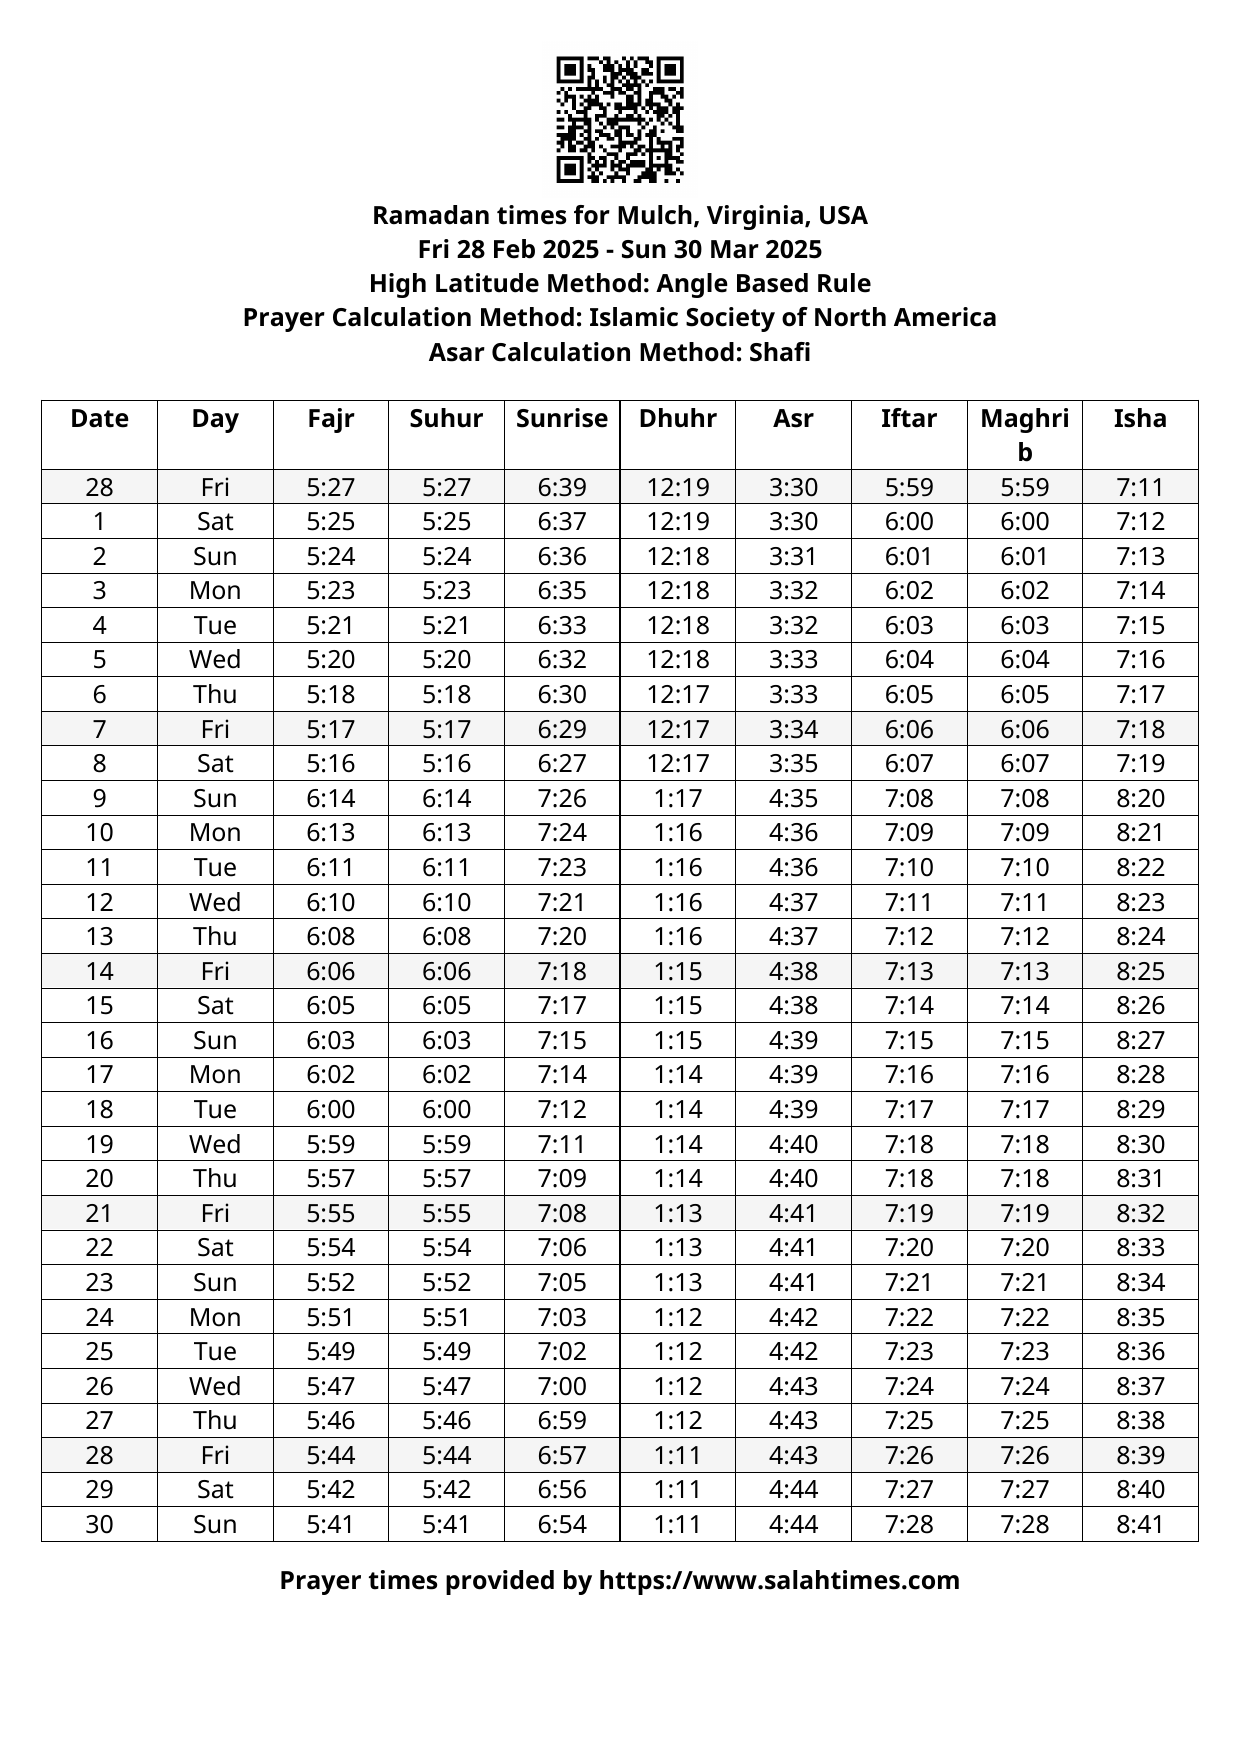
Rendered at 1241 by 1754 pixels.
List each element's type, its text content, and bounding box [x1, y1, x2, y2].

table_cell 6:01 [968, 539, 1082, 572]
table_cell 4:41 [736, 1231, 851, 1264]
table_cell 5 [42, 643, 157, 676]
table_cell 7:24 [505, 816, 619, 849]
text Prayer Calculation Method: Islamic Society of North America [42, 300, 1198, 334]
table_cell 4:43 [736, 1369, 851, 1402]
table_cell 3:33 [736, 677, 851, 711]
table_cell 5:47 [274, 1369, 388, 1402]
table_cell 4:36 [736, 816, 851, 849]
table_cell 6:06 [852, 712, 967, 745]
table_cell 8:21 [1083, 816, 1198, 849]
table_cell 5:46 [274, 1404, 388, 1437]
table_cell 4:35 [736, 781, 851, 814]
table_cell 6:02 [274, 1058, 388, 1091]
table_cell 4:44 [736, 1473, 851, 1506]
table_cell 4:40 [736, 1127, 851, 1160]
table_cell 7:15 [1083, 608, 1198, 642]
table_cell 5:49 [274, 1334, 388, 1368]
table_cell 5:24 [389, 539, 504, 572]
picture [542, 41, 699, 198]
table_cell Fri [158, 1438, 273, 1472]
table_cell 6:03 [852, 608, 967, 642]
table_cell 5:52 [389, 1265, 504, 1299]
table_cell 7:03 [505, 1300, 619, 1333]
table_cell 7:15 [852, 1023, 967, 1057]
table_cell 8:33 [1083, 1231, 1198, 1264]
table_cell 1:17 [621, 781, 735, 814]
table_cell 5:42 [274, 1473, 388, 1506]
table_cell Mon [158, 1058, 273, 1091]
table_cell 4:36 [736, 850, 851, 884]
table_cell 7:19 [968, 1196, 1082, 1229]
table_cell 7:09 [968, 816, 1082, 849]
table_cell 6:05 [852, 677, 967, 711]
table_cell 1:13 [621, 1231, 735, 1264]
table_cell 7:11 [968, 885, 1082, 918]
table_cell 5:57 [274, 1161, 388, 1195]
table_cell 10 [42, 816, 157, 849]
table_cell 5:17 [389, 712, 504, 745]
table_cell 6:56 [505, 1473, 619, 1506]
table_cell 8:32 [1083, 1196, 1198, 1229]
table_cell Tue [158, 1092, 273, 1126]
table_cell 1:12 [621, 1300, 735, 1333]
table_cell 7:12 [505, 1092, 619, 1126]
table_cell 7 [42, 712, 157, 745]
table_cell 5:18 [389, 677, 504, 711]
table_cell 5:59 [852, 470, 967, 503]
table_cell 7:13 [1083, 539, 1198, 572]
table_cell 7:23 [968, 1334, 1082, 1368]
table_cell Thu [158, 1404, 273, 1437]
table_cell 1:13 [621, 1265, 735, 1299]
table_header Fajr [274, 401, 388, 469]
table_cell 1:15 [621, 1023, 735, 1057]
table_cell 6:07 [852, 746, 967, 780]
table_cell 7:09 [505, 1161, 619, 1195]
table_cell 7:15 [968, 1023, 1082, 1057]
table_cell 3 [42, 574, 157, 607]
table_cell 6:57 [505, 1438, 619, 1472]
table_cell 5:55 [274, 1196, 388, 1229]
table_cell 1:15 [621, 989, 735, 1022]
table_cell Sun [158, 781, 273, 814]
table_cell 12:18 [621, 608, 735, 642]
table_cell 7:16 [852, 1058, 967, 1091]
table_cell 15 [42, 989, 157, 1022]
table_cell 27 [42, 1404, 157, 1437]
table_cell 7:02 [505, 1334, 619, 1368]
table_cell 6:06 [968, 712, 1082, 745]
table_cell 7:20 [968, 1231, 1082, 1264]
table_cell 7:12 [968, 919, 1082, 953]
table_cell 7:28 [968, 1507, 1082, 1541]
table_cell 7:18 [968, 1127, 1082, 1160]
table_cell 6:10 [389, 885, 504, 918]
table_cell 14 [42, 954, 157, 987]
table_cell 5:54 [274, 1231, 388, 1264]
table_header Day [158, 401, 273, 469]
text Prayer times provided by https://www.salahtimes.com [42, 1563, 1198, 1597]
table_cell 5:18 [274, 677, 388, 711]
table_header Asr [736, 401, 851, 469]
table_cell 7:18 [852, 1161, 967, 1195]
table_header Sunrise [505, 401, 619, 469]
table_cell 3:34 [736, 712, 851, 745]
table_cell 4:39 [736, 1092, 851, 1126]
table_cell 3:30 [736, 470, 851, 503]
table_cell 5:51 [389, 1300, 504, 1333]
table_cell 7:13 [852, 954, 967, 987]
table_cell 6:06 [389, 954, 504, 987]
table_cell 8:40 [1083, 1473, 1198, 1506]
table_cell 12:19 [621, 504, 735, 538]
table_cell 7:00 [505, 1369, 619, 1402]
table_cell 8:34 [1083, 1265, 1198, 1299]
table_header Date [42, 401, 157, 469]
table_cell 7:21 [852, 1265, 967, 1299]
table_cell 21 [42, 1196, 157, 1229]
table_cell 6:11 [389, 850, 504, 884]
table_cell 12:17 [621, 746, 735, 780]
table_cell 16 [42, 1023, 157, 1057]
table_cell 7:14 [1083, 574, 1198, 607]
table_cell 7:11 [852, 885, 967, 918]
table_cell 7:10 [852, 850, 967, 884]
table_cell 4:38 [736, 989, 851, 1022]
table_cell 5:41 [389, 1507, 504, 1541]
table_cell 7:23 [505, 850, 619, 884]
table_cell 8:39 [1083, 1438, 1198, 1472]
table_cell 1:16 [621, 885, 735, 918]
table_cell 7:19 [1083, 746, 1198, 780]
table_header Suhur [389, 401, 504, 469]
table_cell 30 [42, 1507, 157, 1541]
table_cell 7:24 [968, 1369, 1082, 1402]
table_cell 6:37 [505, 504, 619, 538]
table_cell 5:49 [389, 1334, 504, 1368]
table_cell 7:14 [505, 1058, 619, 1091]
table_cell 1:11 [621, 1438, 735, 1472]
table_cell 1:14 [621, 1127, 735, 1160]
table_cell 1:14 [621, 1058, 735, 1091]
table_cell 4:38 [736, 954, 851, 987]
table_cell 7:20 [505, 919, 619, 953]
table_cell 13 [42, 919, 157, 953]
table_cell 5:59 [274, 1127, 388, 1160]
table_cell 7:23 [852, 1334, 967, 1368]
table_cell Sat [158, 1473, 273, 1506]
table_cell 5:16 [389, 746, 504, 780]
table_cell 3:30 [736, 504, 851, 538]
table_cell 6:03 [274, 1023, 388, 1057]
table_cell 1:12 [621, 1369, 735, 1402]
table_cell 5:51 [274, 1300, 388, 1333]
table_cell 6:00 [852, 504, 967, 538]
table_cell 5:20 [274, 643, 388, 676]
table_cell 4:40 [736, 1161, 851, 1195]
table_cell Thu [158, 919, 273, 953]
table_cell 5:54 [389, 1231, 504, 1264]
table_cell 6:13 [389, 816, 504, 849]
table_cell 6:04 [968, 643, 1082, 676]
table_cell 6:03 [389, 1023, 504, 1057]
table_cell 7:13 [968, 954, 1082, 987]
text High Latitude Method: Angle Based Rule [42, 266, 1198, 300]
table_cell 7:10 [968, 850, 1082, 884]
table_cell 8:38 [1083, 1404, 1198, 1437]
table_cell 5:44 [274, 1438, 388, 1472]
table_cell 7:14 [968, 989, 1082, 1022]
table_cell 5:59 [389, 1127, 504, 1160]
table_cell Sat [158, 989, 273, 1022]
table_cell 23 [42, 1265, 157, 1299]
table_cell 7:09 [852, 816, 967, 849]
table_cell 7:22 [968, 1300, 1082, 1333]
table_cell 5:27 [389, 470, 504, 503]
table_cell Sun [158, 1265, 273, 1299]
table_cell 4:42 [736, 1300, 851, 1333]
table_cell 6:05 [274, 989, 388, 1022]
table_cell 3:32 [736, 608, 851, 642]
table_cell 5:24 [274, 539, 388, 572]
table_cell 7:15 [505, 1023, 619, 1057]
table_cell 6:59 [505, 1404, 619, 1437]
table_cell 7:05 [505, 1265, 619, 1299]
table_cell 8:24 [1083, 919, 1198, 953]
table_cell 5:25 [274, 504, 388, 538]
table_cell 25 [42, 1334, 157, 1368]
table_cell 8:35 [1083, 1300, 1198, 1333]
table_cell 6:00 [274, 1092, 388, 1126]
table_header Iftar [852, 401, 967, 469]
table_cell 4:39 [736, 1023, 851, 1057]
table_cell 7:06 [505, 1231, 619, 1264]
text Fri 28 Feb 2025 - Sun 30 Mar 2025 [42, 232, 1198, 266]
table_cell 5:57 [389, 1161, 504, 1195]
table_cell 4:41 [736, 1196, 851, 1229]
table_cell 8:37 [1083, 1369, 1198, 1402]
table_cell 3:31 [736, 539, 851, 572]
table_cell 6:02 [852, 574, 967, 607]
table_cell 5:23 [389, 574, 504, 607]
table_cell 7:25 [968, 1404, 1082, 1437]
table_cell Fri [158, 1196, 273, 1229]
table_cell 5:16 [274, 746, 388, 780]
table_cell 28 [42, 470, 157, 503]
table_cell Wed [158, 1369, 273, 1402]
table_cell 1:11 [621, 1507, 735, 1541]
table_cell 1:12 [621, 1334, 735, 1368]
table_cell Wed [158, 1127, 273, 1160]
table_cell 7:12 [1083, 504, 1198, 538]
table_cell 4:43 [736, 1438, 851, 1472]
table_cell 6:11 [274, 850, 388, 884]
table_cell 6:30 [505, 677, 619, 711]
table_cell 1:14 [621, 1092, 735, 1126]
table_header Maghrib [968, 401, 1082, 469]
table_cell 1:16 [621, 919, 735, 953]
table_cell 7:18 [505, 954, 619, 987]
table_cell 6:04 [852, 643, 967, 676]
table_cell 4:41 [736, 1265, 851, 1299]
table_cell 17 [42, 1058, 157, 1091]
table_cell Fri [158, 954, 273, 987]
table_cell 7:11 [1083, 470, 1198, 503]
table_cell 19 [42, 1127, 157, 1160]
table_cell 7:26 [505, 781, 619, 814]
table_cell 7:17 [505, 989, 619, 1022]
table_cell 5:42 [389, 1473, 504, 1506]
table_cell 6:08 [274, 919, 388, 953]
table_cell Sun [158, 1023, 273, 1057]
table_cell 6:05 [968, 677, 1082, 711]
table_cell 6:02 [968, 574, 1082, 607]
table_cell 7:18 [968, 1161, 1082, 1195]
table_cell 12:19 [621, 470, 735, 503]
table_cell 6:29 [505, 712, 619, 745]
table_cell 29 [42, 1473, 157, 1506]
table_cell 1:11 [621, 1473, 735, 1506]
table_cell Thu [158, 1161, 273, 1195]
table_cell 7:18 [1083, 712, 1198, 745]
table_cell 4:37 [736, 919, 851, 953]
table_cell Fri [158, 470, 273, 503]
table_cell Sat [158, 1231, 273, 1264]
table_cell 28 [42, 1438, 157, 1472]
table_cell 7:17 [852, 1092, 967, 1126]
table_cell 6:32 [505, 643, 619, 676]
text Asar Calculation Method: Shafi [42, 334, 1198, 368]
table_cell Wed [158, 885, 273, 918]
table_cell Fri [158, 712, 273, 745]
table_cell 6:14 [274, 781, 388, 814]
table_cell Thu [158, 677, 273, 711]
table_cell 6:07 [968, 746, 1082, 780]
table_cell 5:52 [274, 1265, 388, 1299]
table_cell 7:27 [968, 1473, 1082, 1506]
table_cell Mon [158, 1300, 273, 1333]
table_cell 1:14 [621, 1161, 735, 1195]
table_cell 6:06 [274, 954, 388, 987]
table_cell 5:47 [389, 1369, 504, 1402]
table_cell 26 [42, 1369, 157, 1402]
table_cell 2 [42, 539, 157, 572]
text Ramadan times for Mulch, Virginia, USA [42, 198, 1198, 232]
table_cell 6:02 [389, 1058, 504, 1091]
table_cell 5:21 [274, 608, 388, 642]
table_cell 11 [42, 850, 157, 884]
table_cell Mon [158, 574, 273, 607]
table_cell 4:39 [736, 1058, 851, 1091]
table_cell 6:08 [389, 919, 504, 953]
table_cell 8:28 [1083, 1058, 1198, 1091]
table_cell 8:36 [1083, 1334, 1198, 1368]
table_cell 1:13 [621, 1196, 735, 1229]
table_cell 6:00 [968, 504, 1082, 538]
table_cell 7:16 [968, 1058, 1082, 1091]
table_cell 1:15 [621, 954, 735, 987]
table_cell 6:01 [852, 539, 967, 572]
table_cell 8:30 [1083, 1127, 1198, 1160]
table_cell 1 [42, 504, 157, 538]
table_cell 6:54 [505, 1507, 619, 1541]
table_cell 7:18 [852, 1127, 967, 1160]
table_cell 3:35 [736, 746, 851, 780]
table_cell 8:27 [1083, 1023, 1198, 1057]
table_cell 12:18 [621, 539, 735, 572]
table_cell 7:25 [852, 1404, 967, 1437]
table_cell 4:44 [736, 1507, 851, 1541]
table_cell 7:27 [852, 1473, 967, 1506]
table_cell 8:31 [1083, 1161, 1198, 1195]
table_cell Sun [158, 1507, 273, 1541]
table_cell 7:26 [852, 1438, 967, 1472]
table_cell 1:16 [621, 850, 735, 884]
table_cell 5:27 [274, 470, 388, 503]
table_cell 6:35 [505, 574, 619, 607]
table_cell 12 [42, 885, 157, 918]
table_cell Sat [158, 746, 273, 780]
table_cell 5:17 [274, 712, 388, 745]
table_cell Tue [158, 850, 273, 884]
table_cell 8:41 [1083, 1507, 1198, 1541]
table_cell 7:08 [852, 781, 967, 814]
table_cell 5:23 [274, 574, 388, 607]
table_cell 5:20 [389, 643, 504, 676]
table_cell 7:12 [852, 919, 967, 953]
table_cell 7:11 [505, 1127, 619, 1160]
table_cell 8:20 [1083, 781, 1198, 814]
table_cell 6:00 [389, 1092, 504, 1126]
table_cell 9 [42, 781, 157, 814]
table_cell 8 [42, 746, 157, 780]
table_cell Mon [158, 816, 273, 849]
table_cell 18 [42, 1092, 157, 1126]
table_cell 6:36 [505, 539, 619, 572]
table_cell 7:08 [505, 1196, 619, 1229]
table_cell 12:17 [621, 712, 735, 745]
table_cell 6:03 [968, 608, 1082, 642]
table_cell 6:33 [505, 608, 619, 642]
table_cell 7:08 [968, 781, 1082, 814]
table_cell 12:18 [621, 574, 735, 607]
table_cell 8:26 [1083, 989, 1198, 1022]
table_cell 12:17 [621, 677, 735, 711]
table_cell 12:18 [621, 643, 735, 676]
table_cell 7:21 [505, 885, 619, 918]
table_header Dhuhr [621, 401, 735, 469]
table_cell 5:46 [389, 1404, 504, 1437]
table_cell 4:43 [736, 1404, 851, 1437]
table_cell Tue [158, 1334, 273, 1368]
table_cell 4:37 [736, 885, 851, 918]
table_cell 24 [42, 1300, 157, 1333]
table_cell 3:32 [736, 574, 851, 607]
table_cell 6 [42, 677, 157, 711]
table_cell 1:12 [621, 1404, 735, 1437]
table_cell Tue [158, 608, 273, 642]
table_cell Sat [158, 504, 273, 538]
table_cell Wed [158, 643, 273, 676]
table_cell 7:26 [968, 1438, 1082, 1472]
table_cell 7:20 [852, 1231, 967, 1264]
table_cell 8:29 [1083, 1092, 1198, 1126]
table_cell 5:21 [389, 608, 504, 642]
table_cell 5:41 [274, 1507, 388, 1541]
table_cell 6:14 [389, 781, 504, 814]
table_cell 7:16 [1083, 643, 1198, 676]
table_cell 7:14 [852, 989, 967, 1022]
table_header Isha [1083, 401, 1198, 469]
table_cell 8:25 [1083, 954, 1198, 987]
table_cell 8:22 [1083, 850, 1198, 884]
table_cell 3:33 [736, 643, 851, 676]
table_cell 7:24 [852, 1369, 967, 1402]
table_cell Sun [158, 539, 273, 572]
table_cell 5:55 [389, 1196, 504, 1229]
table_cell 20 [42, 1161, 157, 1195]
table_cell 6:39 [505, 470, 619, 503]
table_cell 7:19 [852, 1196, 967, 1229]
table_cell 1:16 [621, 816, 735, 849]
table_cell 6:05 [389, 989, 504, 1022]
table_cell 5:59 [968, 470, 1082, 503]
table_cell 6:10 [274, 885, 388, 918]
table_cell 7:21 [968, 1265, 1082, 1299]
table_cell 8:23 [1083, 885, 1198, 918]
table_cell 4 [42, 608, 157, 642]
table_cell 6:27 [505, 746, 619, 780]
table_cell 6:13 [274, 816, 388, 849]
table_cell 7:17 [968, 1092, 1082, 1126]
table_cell 5:44 [389, 1438, 504, 1472]
table_cell 7:28 [852, 1507, 967, 1541]
table_cell 4:42 [736, 1334, 851, 1368]
table_cell 22 [42, 1231, 157, 1264]
table_cell 5:25 [389, 504, 504, 538]
table_cell 7:17 [1083, 677, 1198, 711]
table_cell 7:22 [852, 1300, 967, 1333]
